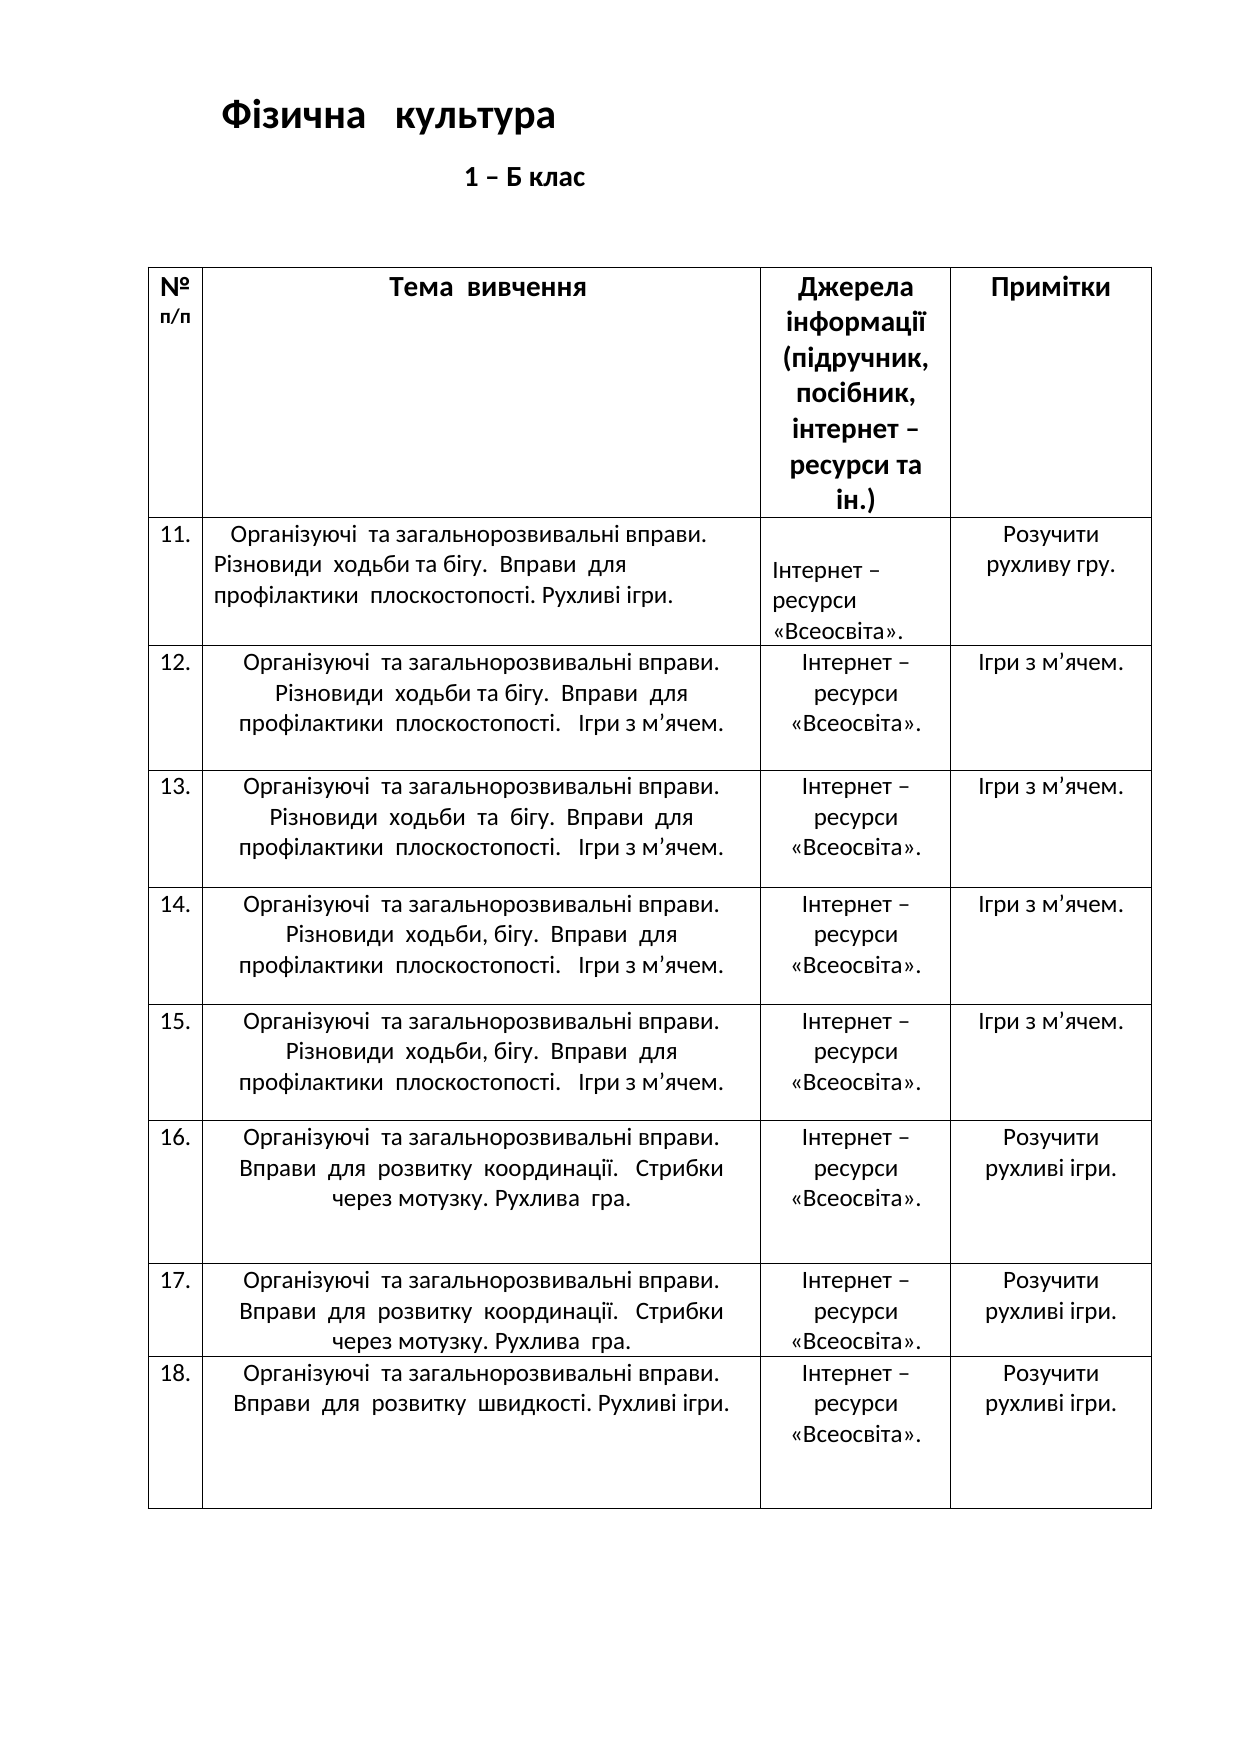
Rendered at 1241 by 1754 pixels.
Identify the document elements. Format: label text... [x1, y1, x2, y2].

table_cell Розучити рухливу гру. [951, 518, 1151, 645]
table_cell Ігри з м’ячем. [951, 646, 1151, 769]
table_cell 15. [149, 1005, 202, 1120]
table_cell Інтернет – ресурси «Всеосвіта». [761, 1264, 950, 1356]
table_cell Розучити рухливі ігри. [951, 1264, 1151, 1356]
table_cell Розучити рухливі ігри. [951, 1357, 1151, 1508]
table_cell Організуючі та загальнорозвивальні вправи. Різновиди ходьби та бігу. Вправи для профілактики плоскостопості. Ігри з м’ячем. [203, 646, 760, 769]
table_cell Ігри з м’ячем. [951, 888, 1151, 1004]
table_cell Організуючі та загальнорозвивальні вправи. Різновиди ходьби та бігу. Вправи для профілактики плоскостопості. Рухливі ігри. [203, 518, 760, 645]
table_header № п/п [149, 268, 202, 517]
table_cell Організуючі та загальнорозвивальні вправи. Вправи для розвитку координації. Стрибки через мотузку. Рухлива гра. [203, 1264, 760, 1356]
text 1 – Б клас [148, 158, 1152, 194]
table_cell 16. [149, 1121, 202, 1263]
table_cell Інтернет – ресурси «Всеосвіта». [761, 1357, 950, 1508]
table_cell Інтернет – ресурси «Всеосвіта». [761, 1005, 950, 1120]
table_cell Організуючі та загальнорозвивальні вправи. Вправи для розвитку координації. Стрибки через мотузку. Рухлива гра. [203, 1121, 760, 1263]
table_cell Організуючі та загальнорозвивальні вправи. Різновиди ходьби, бігу. Вправи для профілактики плоскостопості. Ігри з м’ячем. [203, 888, 760, 1004]
table_cell Інтернет – ресурси «Всеосвіта». [761, 646, 950, 769]
table_cell Інтернет – ресурси «Всеосвіта». [761, 518, 950, 645]
table_cell Інтернет – ресурси «Всеосвіта». [761, 1121, 950, 1263]
table_header Джерела інформації (підручник, посібник, інтернет – ресурси та ін.) [761, 268, 950, 517]
table_cell Інтернет – ресурси «Всеосвіта». [761, 771, 950, 887]
table_cell Організуючі та загальнорозвивальні вправи. Різновиди ходьби, бігу. Вправи для профілактики плоскостопості. Ігри з м’ячем. [203, 1005, 760, 1120]
table_cell 18. [149, 1357, 202, 1508]
table_cell Розучити рухливі ігри. [951, 1121, 1151, 1263]
table_header Тема вивчення [203, 268, 760, 517]
table_cell 13. [149, 771, 202, 887]
table_cell 11. [149, 518, 202, 645]
table_cell Ігри з м’ячем. [951, 1005, 1151, 1120]
table_cell Організуючі та загальнорозвивальні вправи. Різновиди ходьби та бігу. Вправи для профілактики плоскостопості. Ігри з м’ячем. [203, 771, 760, 887]
table_cell Організуючі та загальнорозвивальні вправи. Вправи для розвитку швидкості. Рухливі ігри. [203, 1357, 760, 1508]
table_cell 17. [149, 1264, 202, 1356]
table_cell 12. [149, 646, 202, 769]
table_cell 14. [149, 888, 202, 1004]
text Фізична культура [148, 88, 1152, 139]
table_header Примітки [951, 268, 1151, 517]
table_cell Ігри з м’ячем. [951, 771, 1151, 887]
table_cell Інтернет – ресурси «Всеосвіта». [761, 888, 950, 1004]
